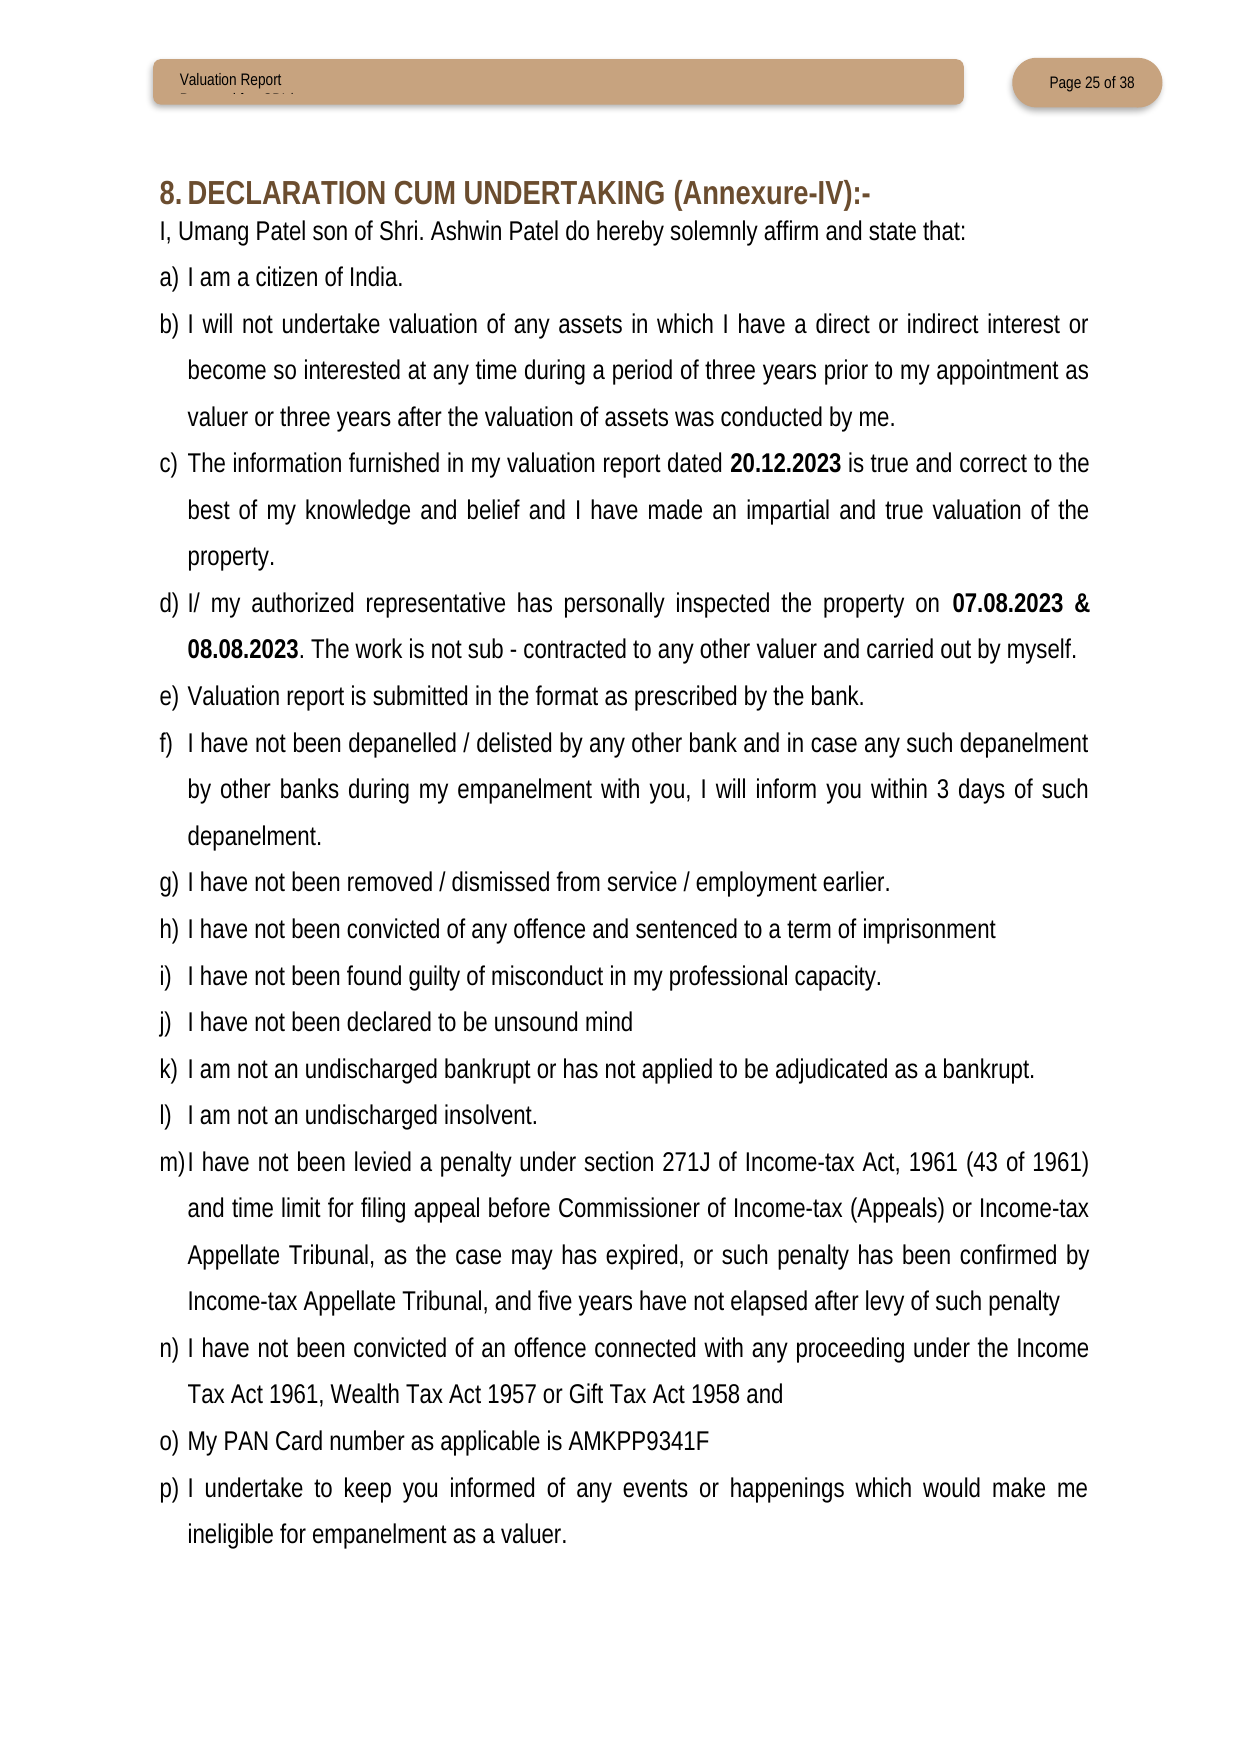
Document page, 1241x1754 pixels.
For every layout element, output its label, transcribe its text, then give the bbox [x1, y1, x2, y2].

list Valuation report is submitted in the format as prescribed by the bank. [159, 680, 1090, 711]
list I have not been depanelled / delisted by any other bank and in case any such depanelment by other banks during my empanelment with you, I will inform you within 3 days of such depanelment. [159, 727, 1090, 851]
list I/ my authorized representative has personally inspected the property on 07.08.2023 & 08.08.2023. The work is not sub - contracted to any other valuer and carried out by myself. [159, 587, 1090, 665]
list My PAN Card number as applicable is AMKPP9341F [159, 1425, 1090, 1456]
subtitle DECLARATION CUM UNDERTAKING (Annexure-IV):- [159, 173, 1090, 212]
list I have not been found guilty of misconduct in my professional capacity. [159, 959, 1090, 991]
list I will not undertake valuation of any assets in which I have a direct or indirect interest or become so interested at any time during a period of three years prior to my appointment as valuer or three years after the valuation of assets was conducted by me. [159, 308, 1090, 432]
list I am a citizen of India. [159, 261, 1090, 292]
list I undertake to keep you informed of any events or happenings which would make me ineligible for empanelment as a valuer. [159, 1472, 1090, 1549]
list I have not been convicted of any offence and sentenced to a term of imprisonment [159, 913, 1090, 944]
list I am not an undischarged bankrupt or has not applied to be adjudicated as a bankrupt. [159, 1053, 1090, 1084]
list I have not been convicted of an offence connected with any proceeding under the Income Tax Act 1961, Wealth Tax Act 1957 or Gift Tax Act 1958 and [159, 1332, 1090, 1410]
list I am not an undischarged insolvent. [159, 1099, 1090, 1130]
list I have not been declared to be unsound mind [159, 1006, 1090, 1037]
text I, Umang Patel son of Shri. Ashwin Patel do hereby solemnly affirm and state that: [159, 214, 1090, 246]
list The information furnished in my valuation report dated 20.12.2023 is true and correct to the best of my knowledge and belief and I have made an impartial and true valuation of the property. [159, 447, 1090, 572]
list I have not been levied a penalty under section 271J of Income-tax Act, 1961 (43 of 1961) and time limit for filing appeal before Commissioner of Income-tax (Appeals) or Income-tax Appellate Tribunal, as the case may has expired, or such penalty has been confirmed by Income-tax Appellate Tribunal, and five years have not elapsed after levy of such penalty [159, 1146, 1090, 1317]
list I have not been removed / dismissed from service / employment earlier. [159, 866, 1090, 897]
